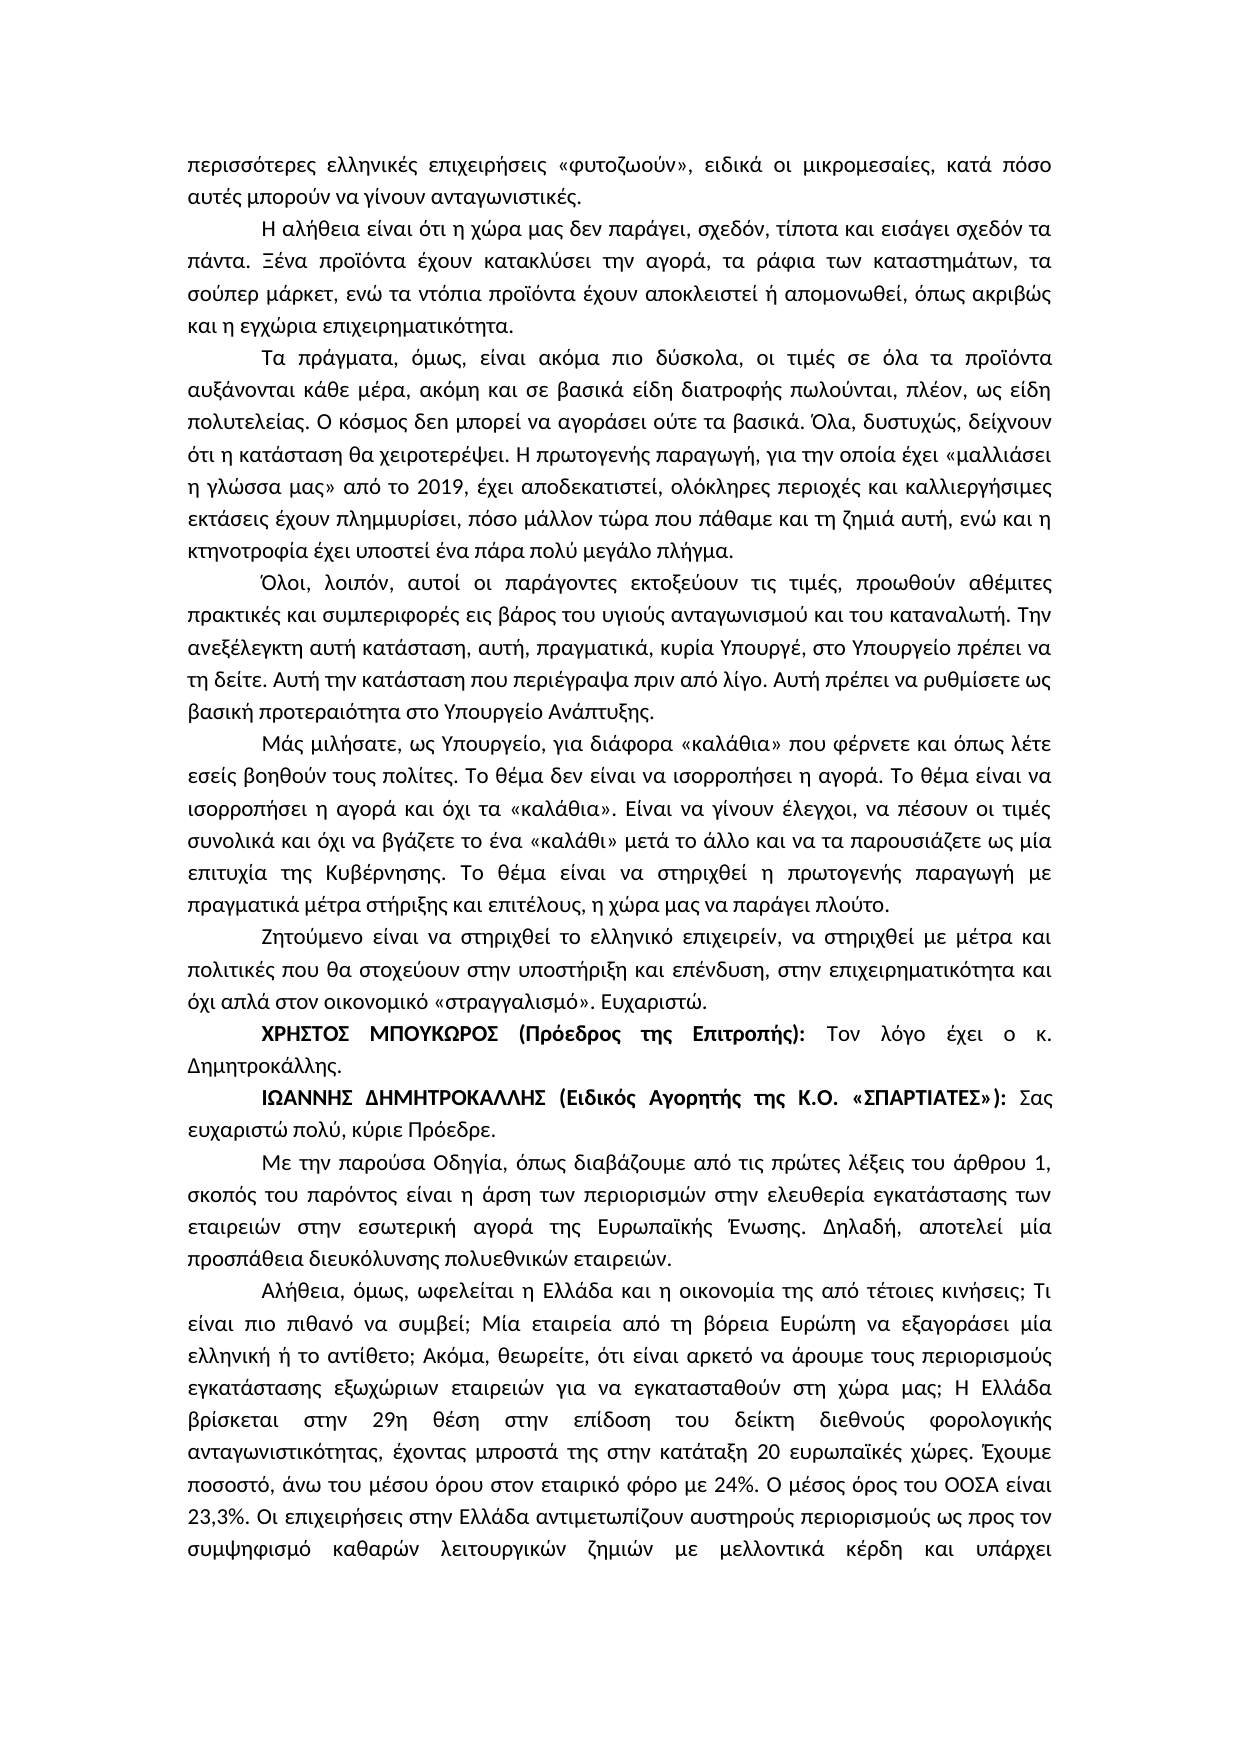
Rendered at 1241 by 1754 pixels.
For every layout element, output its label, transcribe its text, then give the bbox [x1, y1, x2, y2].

text Ζητούμενο είναι να στηριχθεί το ελληνικό επιχειρείν, να στηριχθεί με μέτρα και πολιτικές που θα στοχεύουν στην υποστήριξη και επένδυση, στην επιχειρηματικότητα και όχι απλά στον οικονομικό «στραγγαλισμό». Ευχαριστώ. [187, 922, 1053, 1015]
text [187, 150, 1053, 210]
text ΙΩΑΝΝΗΣ ΔΗΜΗΤΡΟΚΑΛΛΗΣ (Ειδικός Αγορητής της Κ.Ο. «ΣΠΑΡΤΙΑΤΕΣ»): Σας ευχαριστώ πολύ, κύριε Πρόεδρε. [187, 1083, 1053, 1144]
text ΧΡΗΣΤΟΣ ΜΠΟΥΚΩΡΟΣ (Πρόεδρος της Επιτροπής): Τον λόγο έχει ο κ. Δημητροκάλλης. [187, 1019, 1053, 1079]
text Μάς μιλήσατε, ως Υπουργείο, για διάφορα «καλάθια» που φέρνετε και όπως λέτε εσείς βοηθούν τους πολίτες. Το θέμα δεν είναι να ισορροπήσει η αγορά. Το θέμα είναι να ισορροπήσει η αγορά και όχι τα «καλάθια». Είναι να γίνουν έλεγχοι, να πέσουν οι τιμές συνολικά και όχι να βγάζετε το ένα «καλάθι» μετά το άλλο και να τα παρουσιάζετε ως μία επιτυχία της Κυβέρνησης. Το θέμα είναι να στηριχθεί η πρωτογενής παραγωγή με πραγματικά μέτρα στήριξης και επιτέλους, η χώρα μας να παράγει πλούτο. [187, 729, 1053, 918]
text Με την παρούσα Οδηγία, όπως διαβάζουμε από τις πρώτες λέξεις του άρθρου 1, σκοπός του παρόντος είναι η άρση των περιορισμών στην ελευθερία εγκατάστασης των εταιρειών στην εσωτερική αγορά της Ευρωπαϊκής Ένωσης. Δηλαδή, αποτελεί μία προσπάθεια διευκόλυνσης πολυεθνικών εταιρειών. [187, 1148, 1053, 1272]
text Όλοι, λοιπόν, αυτοί οι παράγοντες εκτοξεύουν τις τιμές, προωθούν αθέμιτες πρακτικές και συμπεριφορές εις βάρος του υγιούς ανταγωνισμού και του καταναλωτή. Την ανεξέλεγκτη αυτή κατάσταση, αυτή, πραγματικά, κυρία Υπουργέ, στο Υπουργείο πρέπει να τη δείτε. Αυτή την κατάσταση που περιέγραψα πριν από λίγο. Αυτή πρέπει να ρυθμίσετε ως βασική προτεραιότητα στο Υπουργείο Ανάπτυξης. [187, 568, 1053, 725]
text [187, 1277, 1053, 1562]
text Τα πράγματα, όμως, είναι ακόμα πιο δύσκολα, οι τιμές σε όλα τα προϊόντα αυξάνονται κάθε μέρα, ακόμη και σε βασικά είδη διατροφής πωλούνται, πλέον, ως είδη πολυτελείας. Ο κόσμος δεn μπορεί να αγοράσει ούτε τα βασικά. Όλα, δυστυχώς, δείχνουν ότι η κατάσταση θα χειροτερέψει. Η πρωτογενής παραγωγή, για την οποία έχει «μαλλιάσει η γλώσσα μας» από το 2019, έχει αποδεκατιστεί, ολόκληρες περιοχές και καλλιεργήσιμες εκτάσεις έχουν πλημμυρίσει, πόσο μάλλον τώρα που πάθαμε και τη ζημιά αυτή, ενώ και η κτηνοτροφία έχει υποστεί ένα πάρα πολύ μεγάλο πλήγμα. [187, 343, 1053, 564]
text Η αλήθεια είναι ότι η χώρα μας δεν παράγει, σχεδόν, τίποτα και εισάγει σχεδόν τα πάντα. Ξένα προϊόντα έχουν κατακλύσει την αγορά, τα ράφια των καταστημάτων, τα σούπερ μάρκετ, ενώ τα ντόπια προϊόντα έχουν αποκλειστεί ή απομονωθεί, όπως ακριβώς και η εγχώρια επιχειρηματικότητα. [187, 214, 1053, 339]
